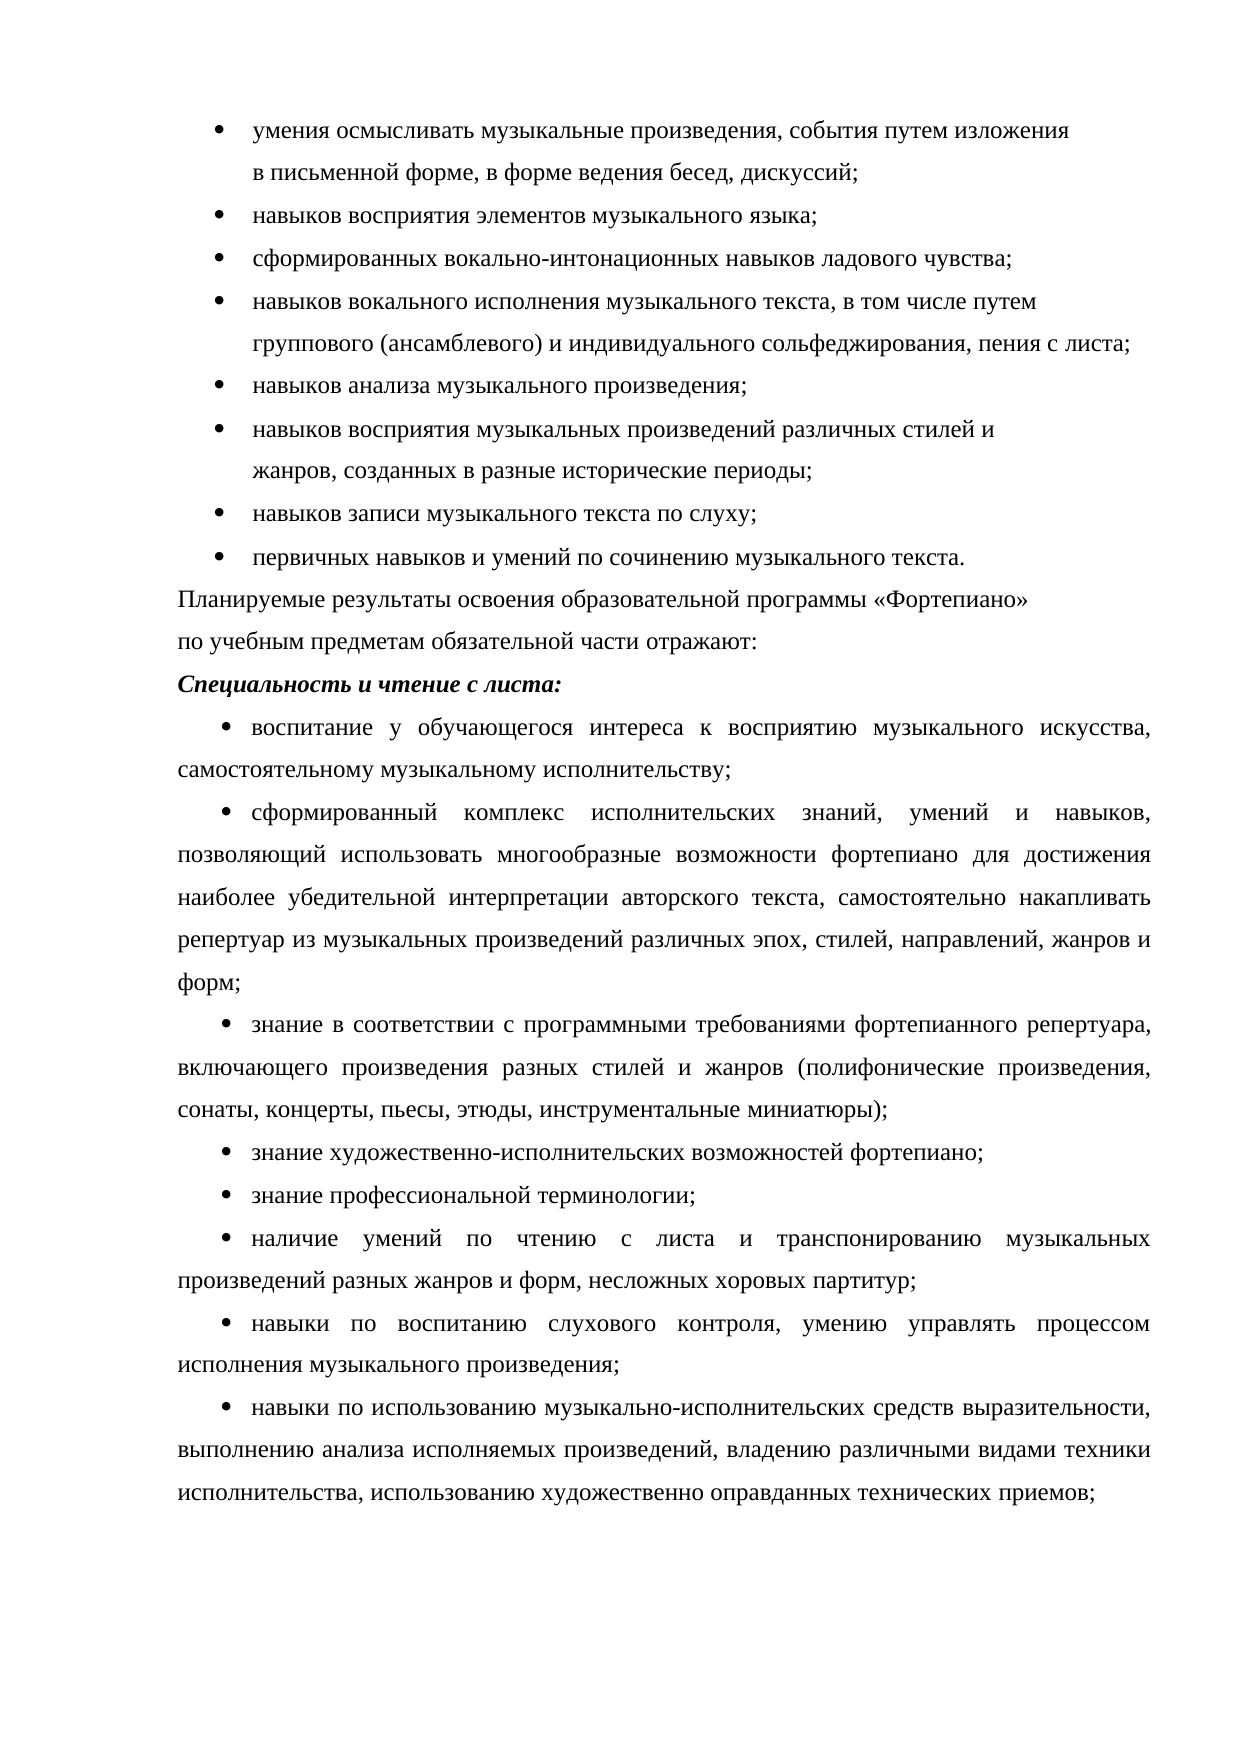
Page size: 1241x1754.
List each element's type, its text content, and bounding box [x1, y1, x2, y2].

list первичных навыков и умений по сочинению музыкального текста. Планируемые результаты освоения образовательной программы «Фортепиано» по учебным предметам обязательной части отражают: [177, 542, 1060, 655]
list навыки по использованию музыкально-исполнительских средств выразительности, выполнению анализа исполняемых произведений, владению различными видами техники исполнительства, использованию художественно оправданных технических приемов; [177, 1392, 1152, 1505]
list умения осмысливать музыкальные произведения, события путем изложения в письменной форме, в форме ведения бесед, дискуссий; [215, 115, 1087, 186]
list навыков восприятия музыкальных произведений различных стилей и жанров, созданных в разные исторические периоды; [215, 414, 1085, 484]
list навыков восприятия элементов музыкального языка; [215, 200, 1169, 229]
list навыков вокального исполнения музыкального текста, в том числе путем группового (ансамблевого) и индивидуального сольфеджирования, пения с листа; [215, 286, 1131, 357]
list навыков записи музыкального текста по слуху; [215, 498, 1169, 527]
list сформированных вокально-интонационных навыков ладового чувства; [215, 243, 1169, 272]
list навыков анализа музыкального произведения; [215, 371, 1169, 399]
list знание профессиональной терминологии; [222, 1180, 1169, 1209]
list воспитание у обучающегося интереса к восприятию музыкального искусства, самостоятельному музыкальному исполнительству; [177, 712, 1152, 782]
list наличие умений по чтению с листа и транспонированию музыкальных произведений разных жанров и форм, несложных хоровых партитур; [177, 1223, 1151, 1293]
list сформированный комплекс исполнительских знаний, умений и навыков, позволяющий использовать многообразные возможности фортепиано для достижения наиболее убедительной интерпретации авторского текста, самостоятельно накапливать репертуар из музыкальных произведений различных эпох, стилей, направлений, жанров и форм; [177, 797, 1152, 995]
text Специальность и чтение с листа: [177, 669, 1169, 698]
list знание в соответствии с программными требованиями фортепианного репертуара, включающего произведения разных стилей и жанров (полифонические произведения, сонаты, концерты, пьесы, этюды, инструментальные миниатюры); [177, 1009, 1152, 1123]
list навыки по воспитанию слухового контроля, умению управлять процессом исполнения музыкального произведения; [177, 1308, 1151, 1378]
list знание художественно-исполнительских возможностей фортепиано; [222, 1137, 1169, 1166]
